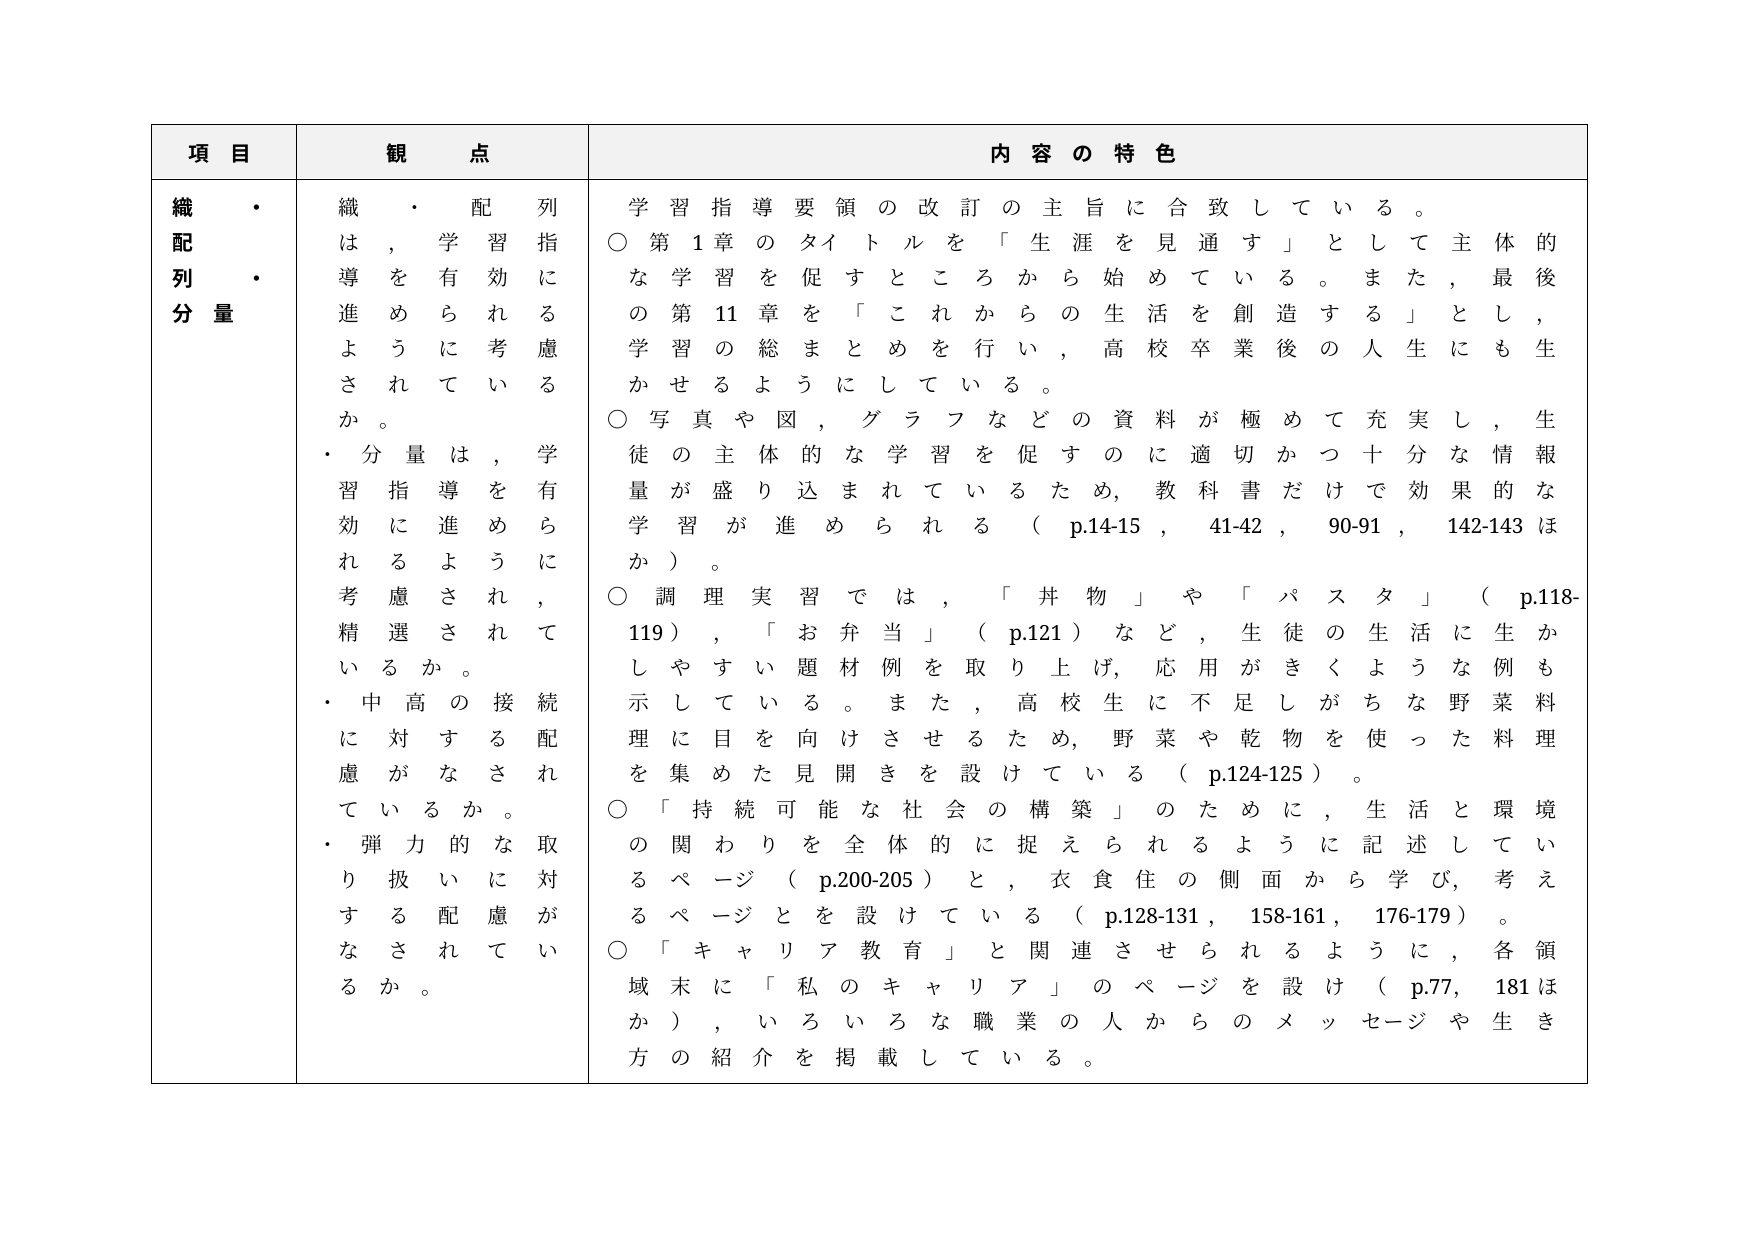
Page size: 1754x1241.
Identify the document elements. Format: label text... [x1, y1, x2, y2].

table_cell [297, 180, 588, 1083]
table_header 内容の特色 [589, 125, 1587, 178]
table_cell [589, 180, 1587, 1083]
table_cell 組織・配列・分量 [152, 180, 296, 1083]
table_header 項目 [152, 125, 296, 178]
table_header 観 点 [297, 125, 588, 178]
